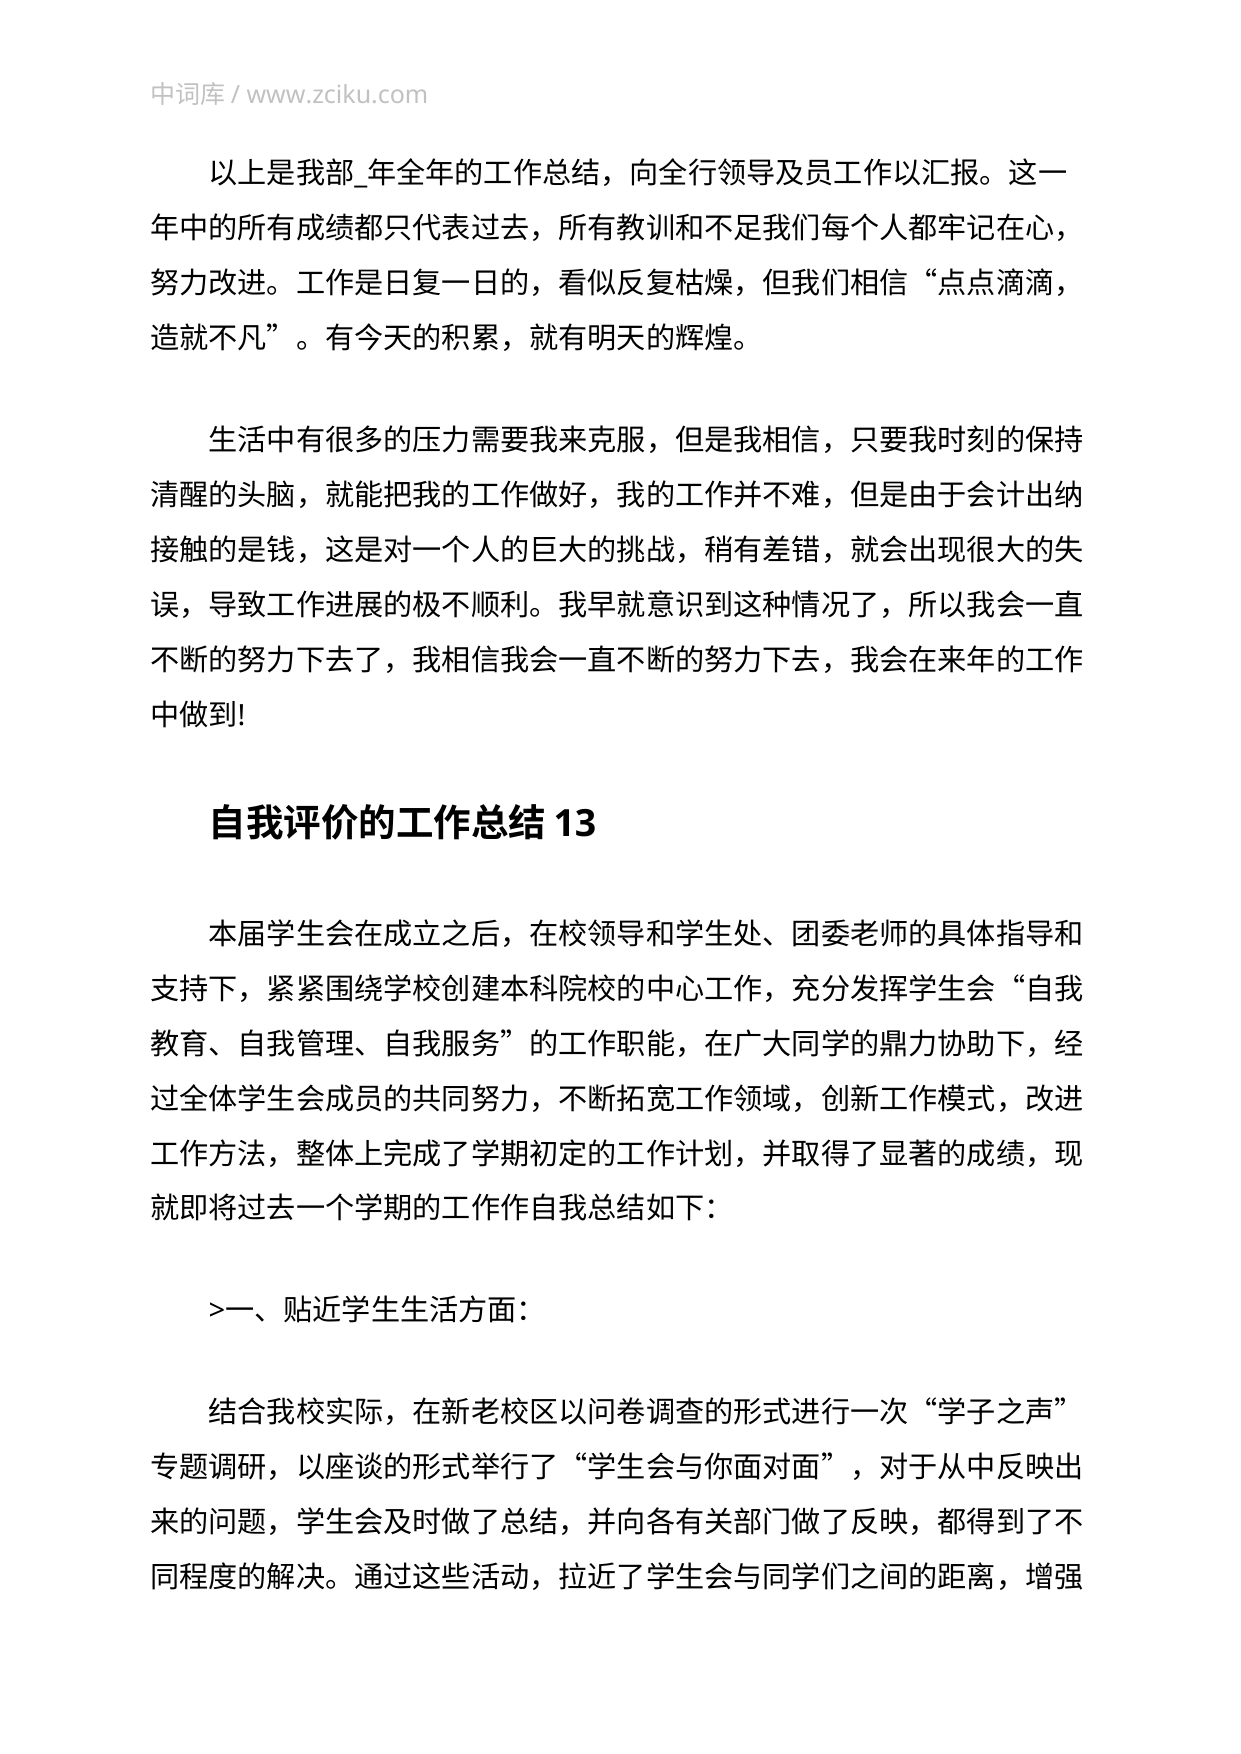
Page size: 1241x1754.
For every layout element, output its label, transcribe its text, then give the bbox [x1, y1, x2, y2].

text 以上是我部_年全年的工作总结，向全行领导及员工作以汇报。这一年中的所有成绩都只代表过去，所有教训和不足我们每个人都牢记在心，努力改进。工作是日复一日的，看似反复枯燥，但我们相信“点点滴滴，造就不凡”。有今天的积累，就有明天的辉煌。 [150, 150, 1090, 357]
text 本届学生会在成立之后，在校领导和学生处、团委老师的具体指导和支持下，紧紧围绕学校创建本科院校的中心工作，充分发挥学生会“自我教育、自我管理、自我服务”的工作职能，在广大同学的鼎力协助下，经过全体学生会成员的共同努力，不断拓宽工作领域，创新工作模式，改进工作方法，整体上完成了学期初定的工作计划，并取得了显著的成绩，现就即将过去一个学期的工作作自我总结如下： [150, 911, 1090, 1227]
text 生活中有很多的压力需要我来克服，但是我相信，只要我时刻的保持清醒的头脑，就能把我的工作做好，我的工作并不难，但是由于会计出纳接触的是钱，这是对一个人的巨大的挑战，稍有差错，就会出现很大的失误，导致工作进展的极不顺利。我早就意识到这种情况了，所以我会一直不断的努力下去了，我相信我会一直不断的努力下去，我会在来年的工作中做到! [150, 417, 1090, 733]
text >一、贴近学生生活方面： [150, 1287, 1090, 1329]
text 自我评价的工作总结13 [150, 793, 1090, 847]
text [150, 1389, 1090, 1596]
